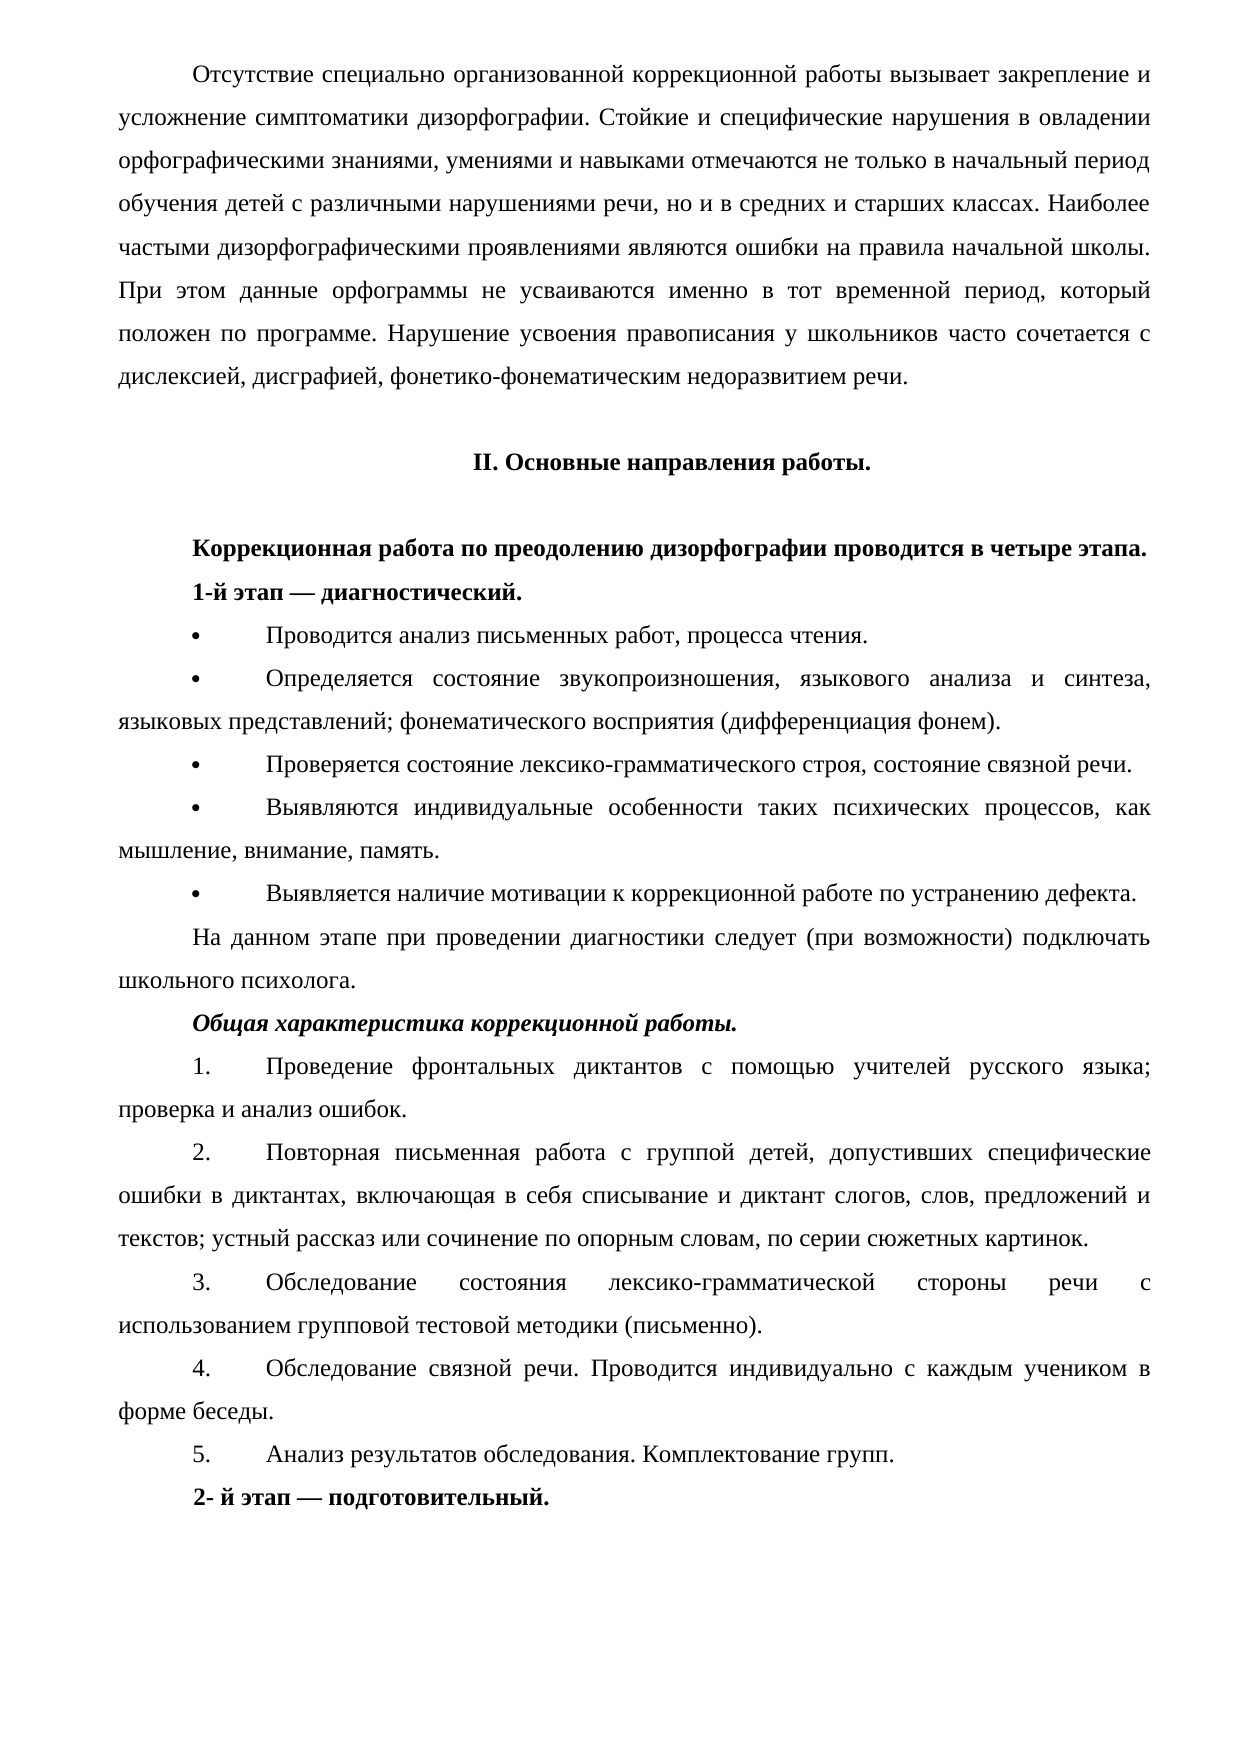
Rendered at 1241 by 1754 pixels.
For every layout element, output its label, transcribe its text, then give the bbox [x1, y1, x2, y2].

list Проводится анализ письменных работ, процесса чтения. [118, 620, 1152, 648]
list Обследование состояния лексико-грамматической стороны речи с использованием групповой тестовой методики (письменно). [118, 1267, 1152, 1338]
list Анализ результатов обследования. Комплектование групп. [118, 1439, 1152, 1468]
list Выявляется наличие мотивации к коррекционной работе по устранению дефекта. [118, 878, 1152, 907]
text Общая характеристика коррекционной работы. [118, 1008, 1152, 1037]
text Отсутствие специально организованной коррекционной работы вызывает закрепление и усложнение симптоматики дизорфографии. Стойкие и специфические нарушения в овладении орфографическими знаниями, умениями и навыками отмечаются не только в начальный период обучения детей с различными нарушениями речи, но и в средних и старших классах. Наиболее частыми дизорфографическими проявлениями являются ошибки на правила начальной школы. При этом данные орфограммы не усваиваются именно в тот временной период, который положен по программе. Нарушение усвоения правописания у школьников часто сочетается с дислексией, дисграфией, фонетико-фонематическим недоразвитием речи. [118, 59, 1152, 390]
list Выявляются индивидуальные особенности таких психических процессов, как мышление, внимание, память. [118, 792, 1152, 864]
list Определяется состояние звукопроизношения, языкового анализа и синтеза, языковых представлений; фонематического восприятия (дифференциация фонем). [118, 663, 1152, 735]
text Коррекционная работа по преодолению дизорфографии проводится в четыре этапа. [118, 533, 1152, 562]
list Обследование связной речи. Проводится индивидуально с каждым учеником в форме беседы. [118, 1353, 1152, 1425]
list Проверяется состояние лексико-грамматического строя, состояние связной речи. [118, 749, 1152, 778]
list Проведение фронтальных диктантов с помощью учителей русского языка; проверка и анализ ошибок. [118, 1051, 1152, 1123]
text 2- й этап — подготовительный. [193, 1482, 1152, 1511]
text 1-й этап — диагностический. [118, 577, 1152, 605]
list Повторная письменная работа с группой детей, допустивших специфические ошибки в диктантах, включающая в себя списывание и диктант слогов, слов, предложений и текстов; устный рассказ или сочинение по опорным словам, по серии сюжетных картинок. [118, 1137, 1152, 1252]
text II. Основные направления работы. [118, 447, 1152, 476]
text На данном этапе при проведении диагностики следует (при возможности) подключать школьного психолога. [118, 922, 1152, 993]
